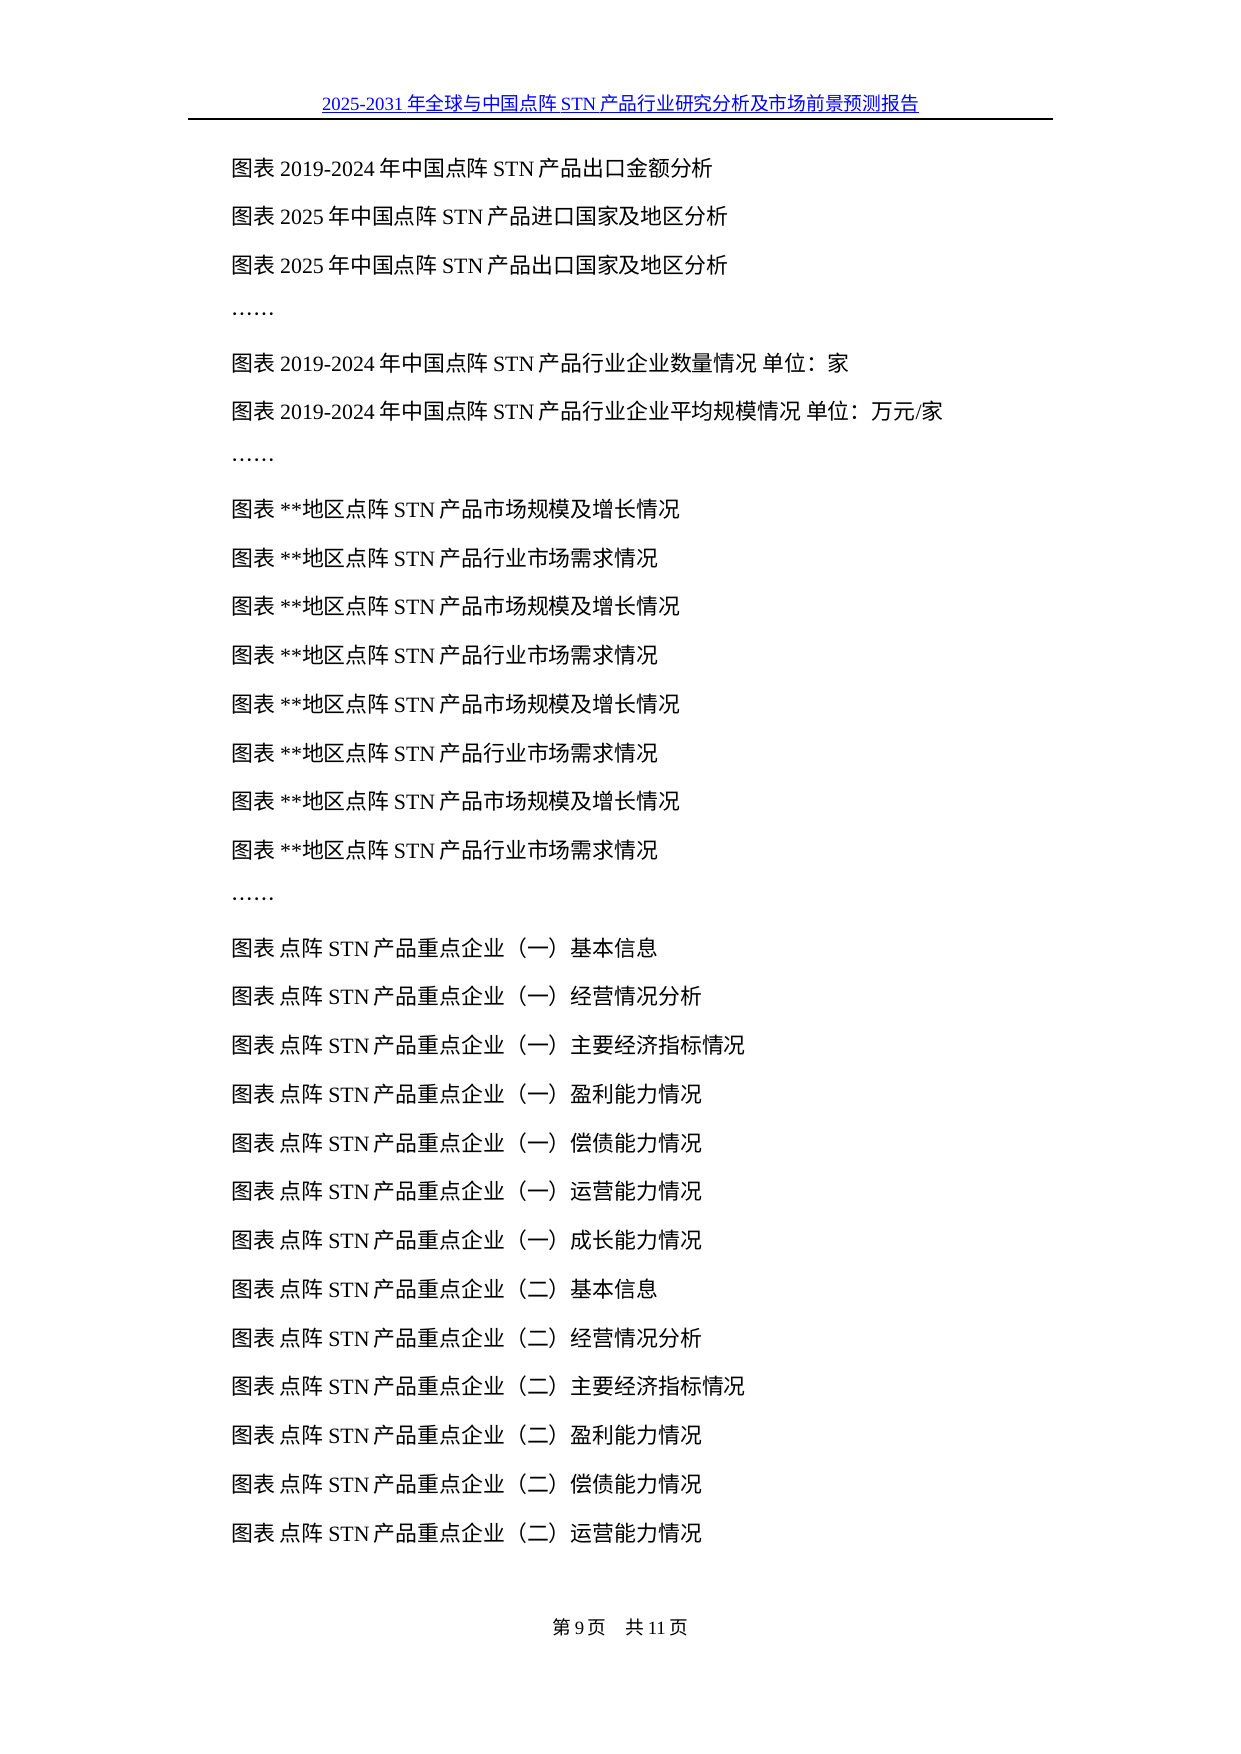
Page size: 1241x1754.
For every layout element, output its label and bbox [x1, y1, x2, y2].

text [187, 150, 1053, 1548]
